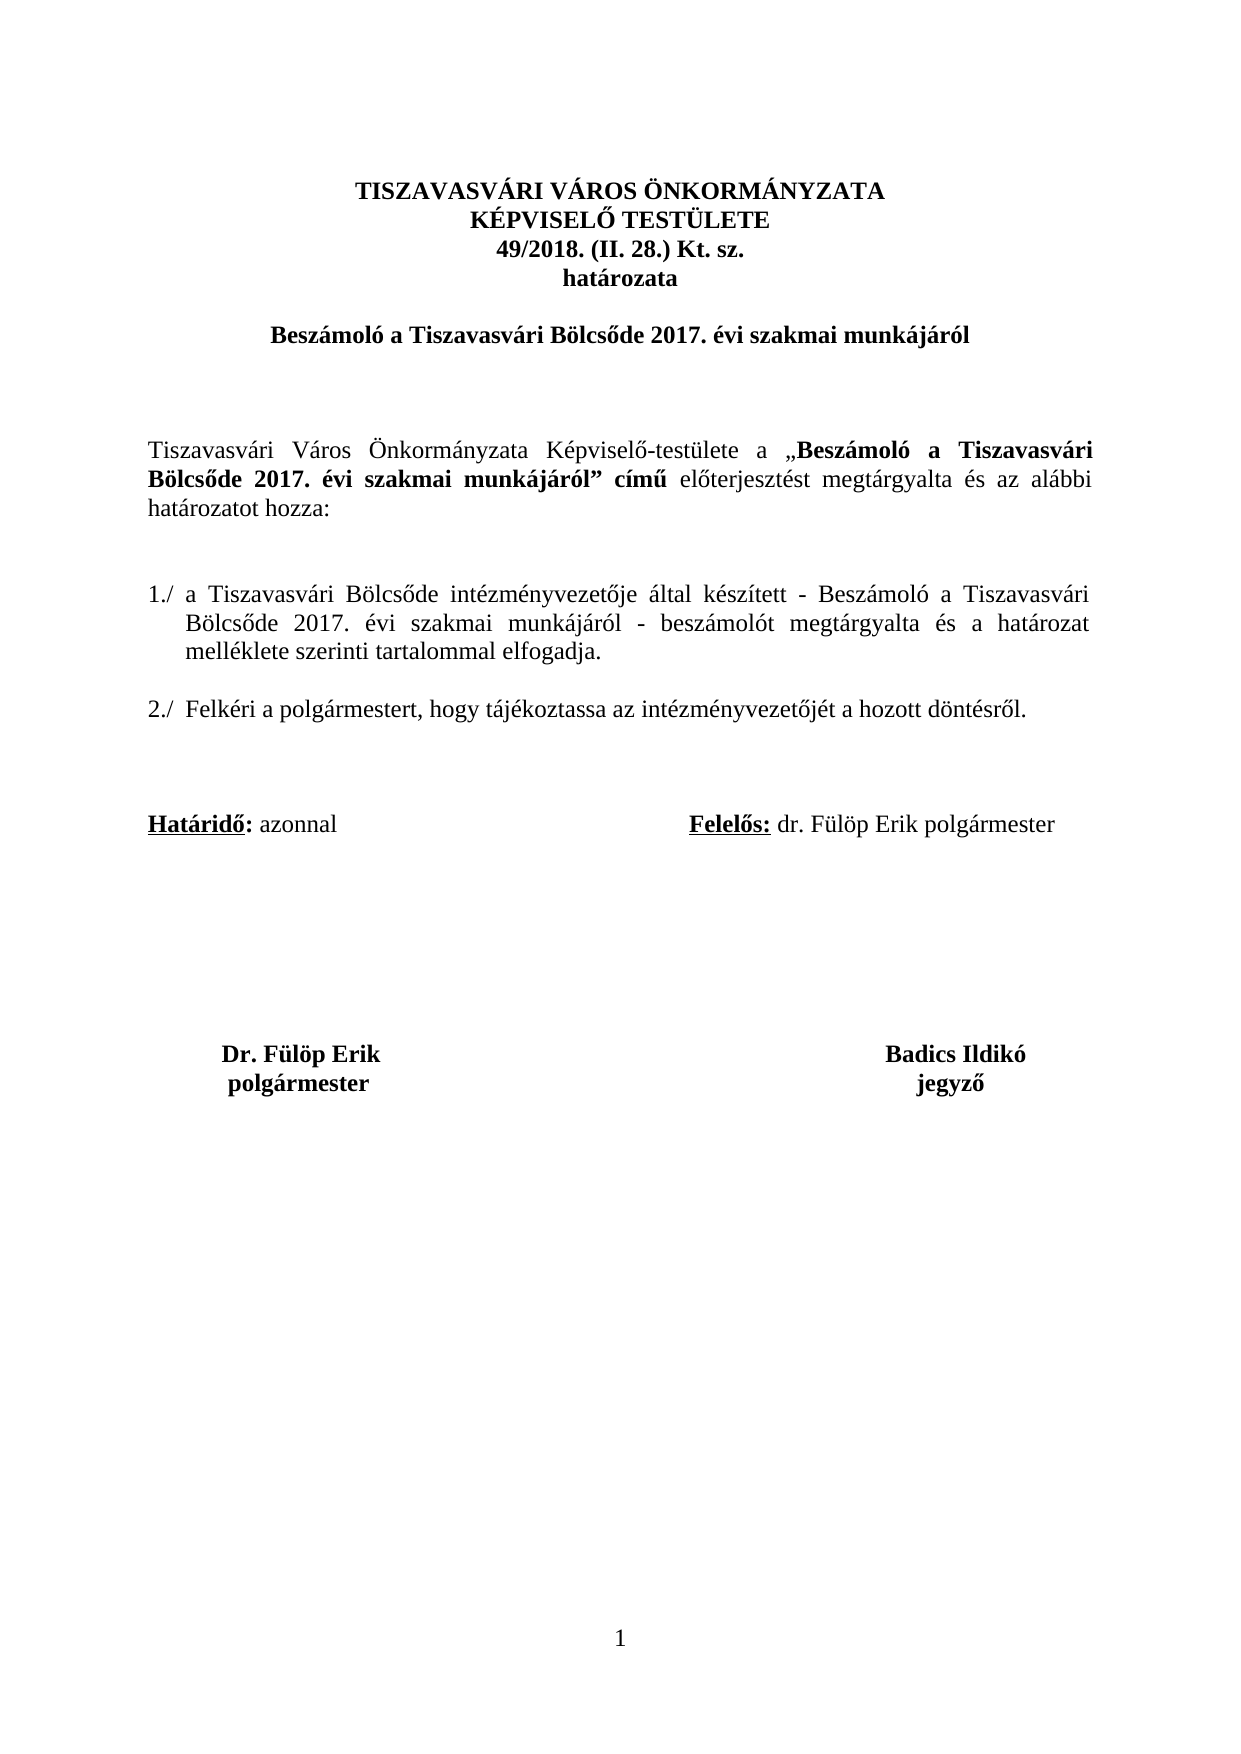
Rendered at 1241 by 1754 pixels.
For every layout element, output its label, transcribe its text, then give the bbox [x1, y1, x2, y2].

text 2./ Felkéri a polgármestert, hogy tájékoztassa az intézményvezetőjét a hozott döntésről. [148, 694, 1090, 723]
text polgármester jegyző [148, 1068, 1093, 1096]
text Beszámoló a Tiszavasvári Bölcsőde 2017. évi szakmai munkájáról [148, 320, 1093, 349]
text Tiszavasvári Város Önkormányzata Képviselő-testülete a „Beszámoló a Tiszavasvári Bölcsőde 2017. évi szakmai munkájáról” című előterjesztést megtárgyalta és az alábbi határozatot hozza: [148, 435, 1093, 521]
text Határidő: azonnal Felelős: dr. Fülöp Erik polgármester [148, 809, 1090, 838]
text TISZAVASVÁRI VÁROS ÖNKORMÁNYZATA [148, 176, 1093, 205]
text 1./ a Tiszavasvári Bölcsőde intézményvezetője által készített - Beszámoló a Tiszavasvári Bölcsőde 2017. évi szakmai munkájáról - beszámolót megtárgyalta és a határozat melléklete szerinti tartalommal elfogadja. [148, 579, 1090, 665]
text Dr. Fülöp Erik Badics Ildikó [148, 1039, 1093, 1068]
text 49/2018. (II. 28.) Kt. sz. [148, 234, 1093, 263]
text KÉPVISELŐ TESTÜLETE [148, 205, 1093, 234]
text határozata [148, 263, 1093, 291]
